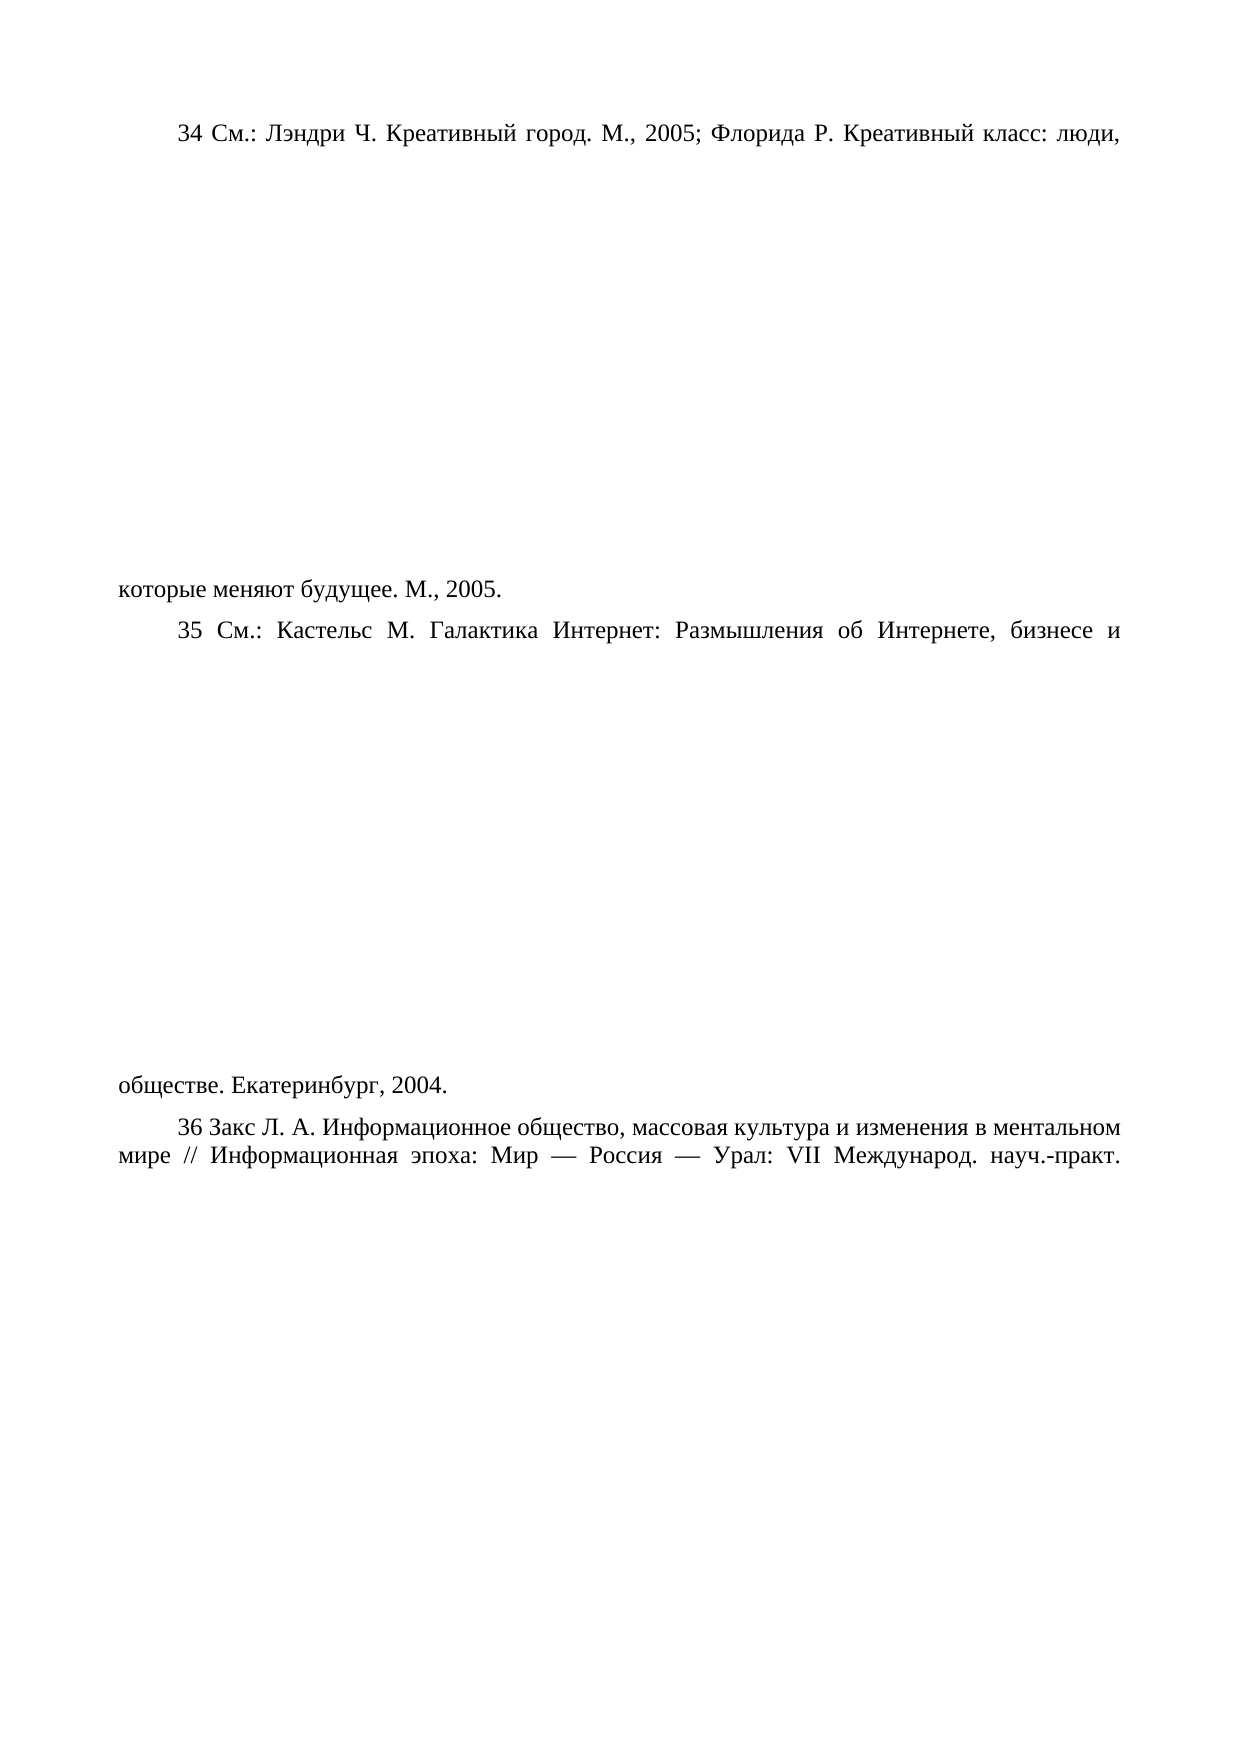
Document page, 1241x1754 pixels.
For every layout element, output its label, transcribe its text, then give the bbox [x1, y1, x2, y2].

text 36 Закс Л. А. Информационное общество, массовая культура и изменения в ментальном мире // Информационная эпоха: Мир — Россия — Урал: VII Международ. науч.-практ. конф.: Материалы. Екатеринбург, 2004. Т. 1. С. 20–33. [118, 1112, 1122, 1169]
text .: Кастельс М. Галактика Интернет: Размышления об Интернете, бизнесе и обществе. Екатеринбург, 2004. [118, 615, 1122, 1099]
text .: Лэндри Ч. Креативный город. М., 2005; Флорида Р. Креативный класс: люди, которые меняют будущее. М., 2005. [118, 118, 1122, 602]
